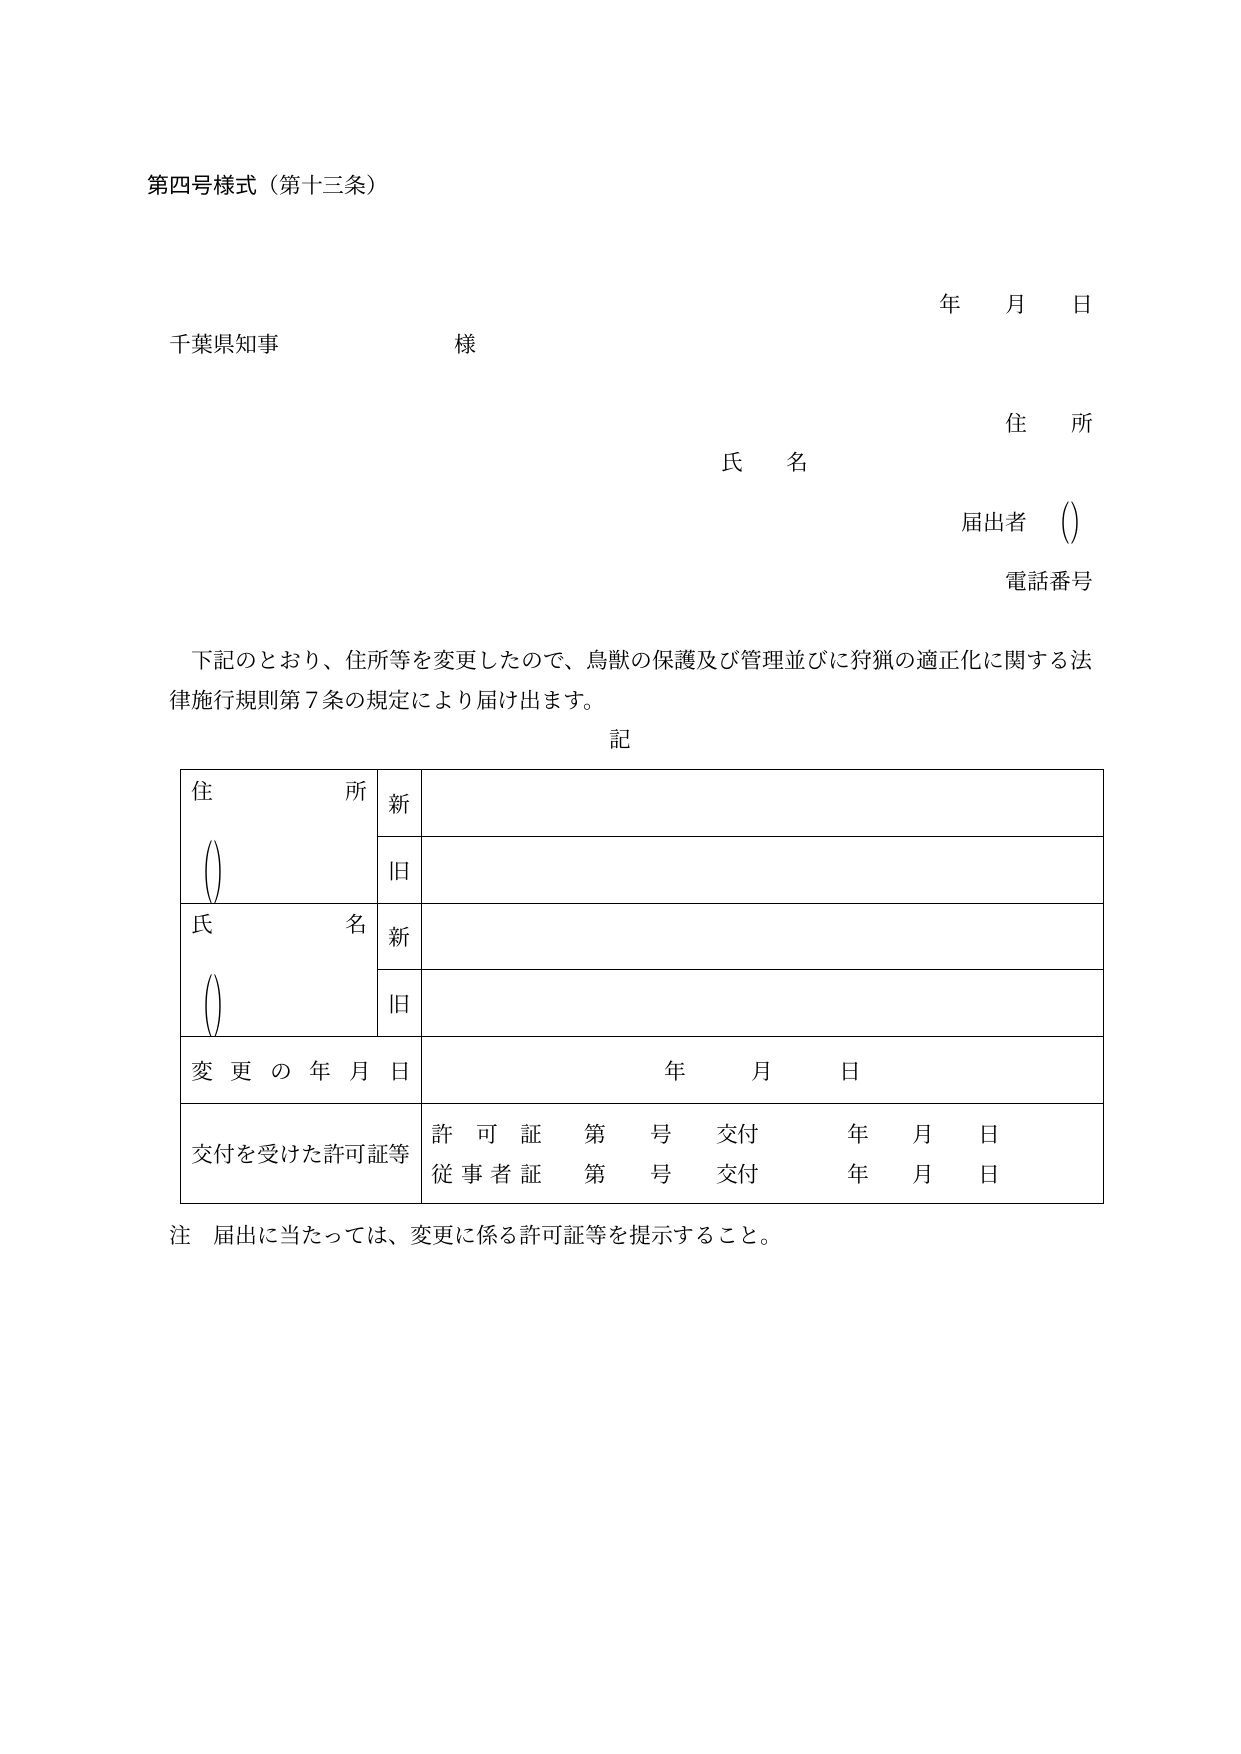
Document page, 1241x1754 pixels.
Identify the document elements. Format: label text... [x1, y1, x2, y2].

table_header [422, 770, 1103, 836]
text 氏 名 印 [148, 442, 1092, 481]
table_cell 氏名 （法人にあっては、名称及び代表者の氏名） [181, 904, 377, 1036]
text 千葉県知事 様 [148, 323, 1092, 362]
text 下記のとおり、住所等を変更したので、鳥獣の保護及び管理並びに狩猟の適正化に関する法律施行規則第７条第11項第12項の規定により届け出ます。 [169, 639, 1092, 719]
text 住 所 [148, 402, 1092, 442]
table_cell 交付を受けた許可証等 [181, 1104, 421, 1202]
table_cell 第 号 交付 年 月 日 第 号 交付 年 月 日 [552, 1104, 1103, 1202]
text 注 届出に当たっては、変更に係る許可証等を提示すること。 [148, 1214, 1092, 1254]
text 年 月 日 [148, 283, 1092, 323]
table_cell [422, 970, 1103, 1036]
table_cell 旧 [378, 837, 421, 902]
table_cell 変更の年月日 [181, 1037, 421, 1102]
text 第四号様式（第十三条） [148, 164, 1092, 204]
table_cell 許可証 従事者証 [422, 1104, 552, 1202]
table_header 住所 （法人にあっては、主たる事務所の所在地） [181, 770, 377, 902]
table_cell 新 [378, 904, 421, 969]
table_cell 旧 [378, 970, 421, 1036]
table_cell [422, 837, 1103, 902]
text 届出者 （法人にあっては、主たる事務所の所在地、名称及び代表者の氏名） [148, 481, 1092, 560]
table_cell 年 月 日 [422, 1037, 1103, 1102]
table_header 新 [378, 770, 421, 836]
text 記 [148, 719, 1092, 758]
text 電話番号 [148, 560, 1092, 600]
table_cell [422, 904, 1103, 969]
